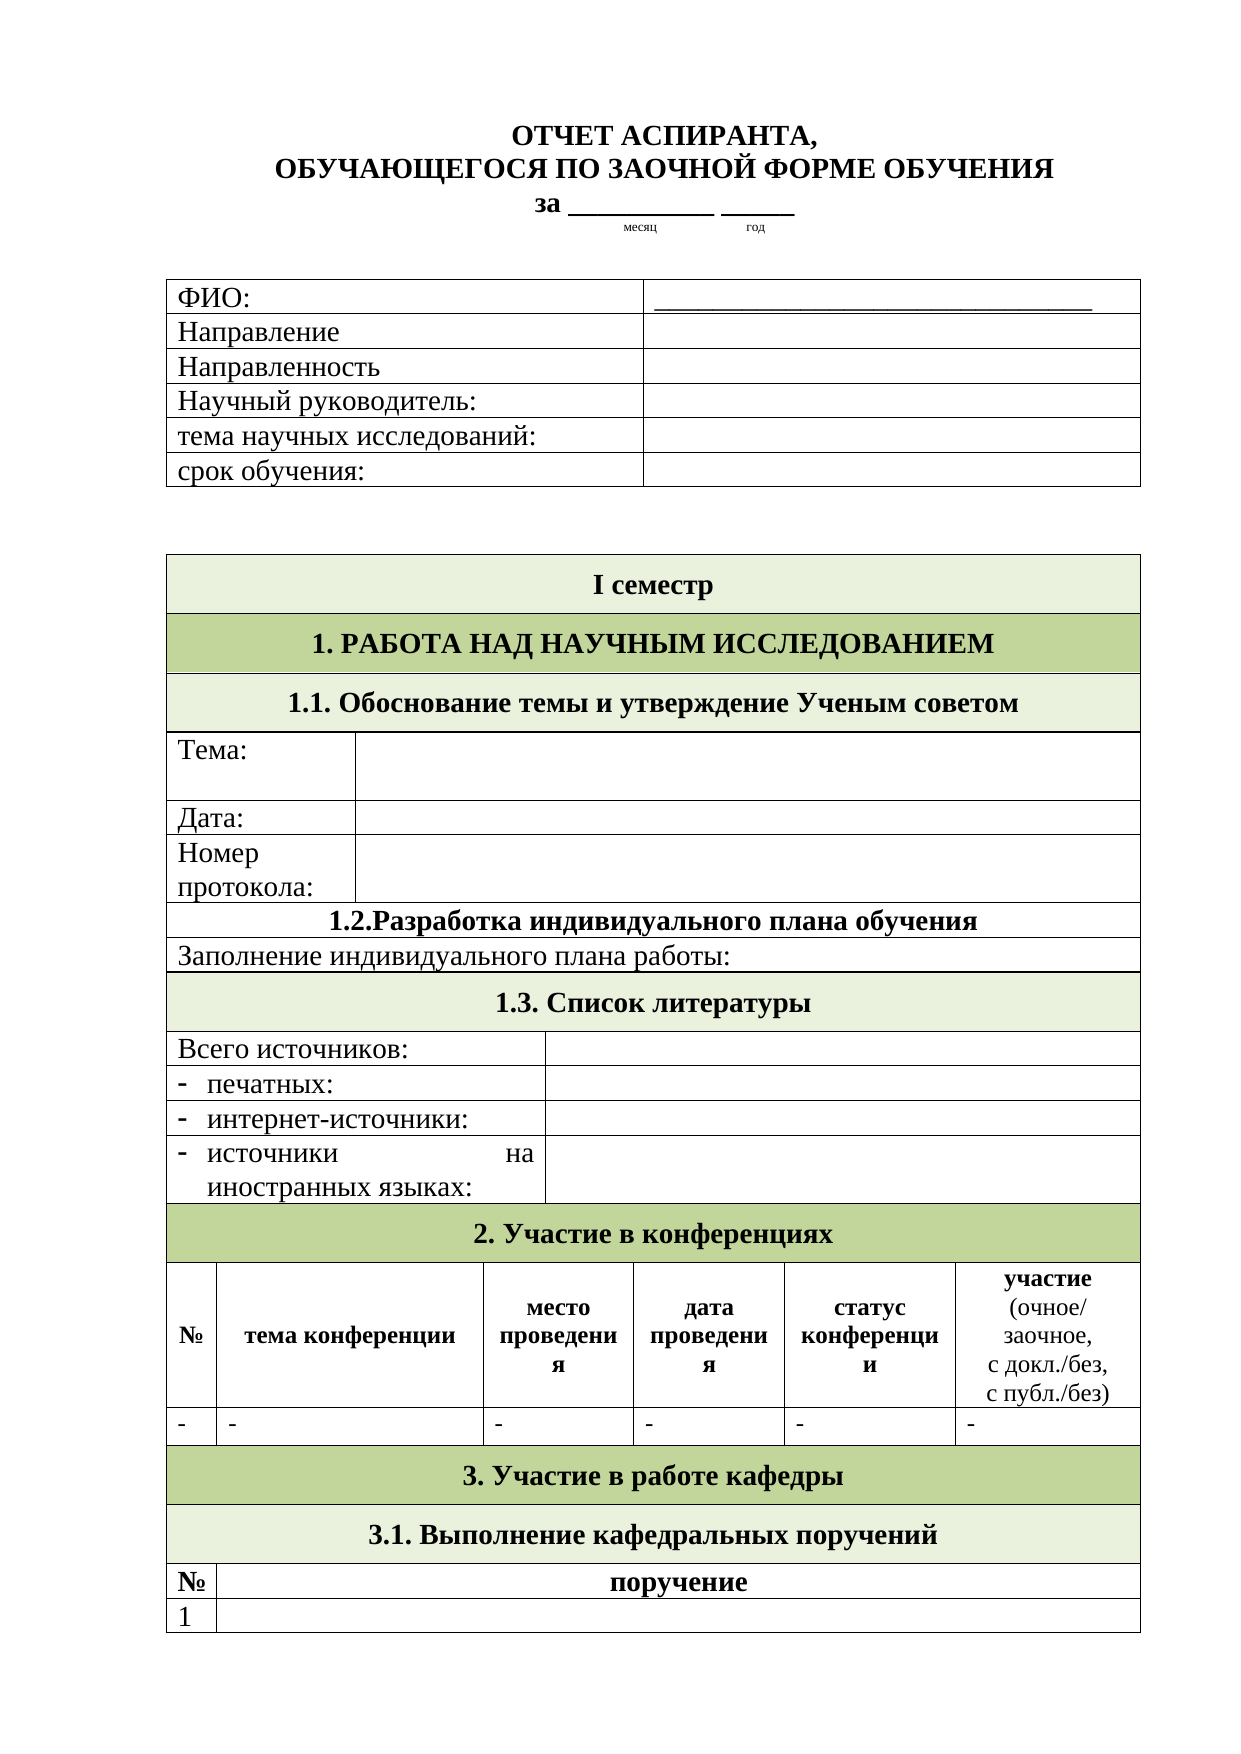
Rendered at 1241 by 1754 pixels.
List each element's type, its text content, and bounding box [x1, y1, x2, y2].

table_cell № [167, 1564, 216, 1598]
table_header ______________________________ [644, 280, 1140, 313]
table_cell - [785, 1408, 955, 1445]
table_cell 1.2.Разработка индивидуального плана обучения [167, 903, 1140, 937]
table_cell [546, 1032, 1140, 1065]
table_cell [356, 801, 1140, 834]
table_cell 3.1. Выполнение кафедральных поручений [167, 1505, 1140, 1563]
table_cell Научный руководитель: [167, 384, 643, 417]
table_cell интернет-источники: [167, 1101, 545, 1134]
table_cell Номер протокола: [167, 835, 355, 902]
table_cell статус конференции [785, 1263, 955, 1407]
table_cell 3. Участие в работе кафедры [167, 1446, 1140, 1504]
table_cell [644, 384, 1140, 417]
table_cell [546, 1101, 1140, 1134]
table_cell [644, 314, 1140, 348]
table_cell 1.3. Список литературы [167, 973, 1140, 1031]
table_header ФИО: [167, 280, 643, 313]
table_cell место проведения [484, 1263, 633, 1407]
table_cell [356, 835, 1140, 902]
table_cell № [167, 1263, 216, 1407]
table_cell [644, 349, 1140, 382]
table_cell - [167, 1408, 216, 1445]
table_cell - [634, 1408, 784, 1445]
table_cell [356, 733, 1140, 799]
table_cell [546, 1066, 1140, 1100]
table_cell Заполнение индивидуального плана работы: [167, 938, 1140, 971]
table_cell печатных: [167, 1066, 545, 1100]
table_cell [644, 418, 1140, 452]
table_cell тема научных исследований: [167, 418, 643, 452]
table_cell 1. РАБОТА НАД НАУЧНЫМ ИССЛЕДОВАНИЕМ [167, 614, 1140, 672]
text за __________ _____ [177, 185, 1152, 219]
table_cell - [956, 1408, 1140, 1445]
text месяц год [177, 219, 1152, 245]
table_cell 2. Участие в конференциях [167, 1204, 1140, 1262]
table_cell [644, 453, 1140, 486]
table_cell Дата: [167, 801, 355, 834]
table_cell Направленность [167, 349, 643, 382]
table_cell участие (очное/заочное, с докл./без, с публ./без) [956, 1263, 1140, 1407]
table_cell [546, 1136, 1140, 1203]
table_cell Всего источников: [167, 1032, 545, 1065]
table_cell - [484, 1408, 633, 1445]
table_header I семестр [167, 555, 1140, 613]
table_cell источники на иностранных языках: [167, 1136, 545, 1203]
table_cell [217, 1599, 1140, 1632]
table_cell тема конференции [217, 1263, 483, 1407]
table_cell срок обучения: [167, 453, 643, 486]
table_cell поручение [217, 1564, 1140, 1598]
text ОТЧЕТ АСПИРАНТА, [177, 118, 1152, 152]
table_cell Направление [167, 314, 643, 348]
text ОБУЧАЮЩЕГОСЯ ПО ЗАОЧНОЙ ФОРМЕ ОБУЧЕНИЯ [177, 152, 1152, 185]
table_cell 1.1. Обоснование темы и утверждение Ученым советом [167, 674, 1140, 731]
table_cell 1 [167, 1599, 216, 1632]
table_cell дата проведения [634, 1263, 784, 1407]
table_cell Тема: [167, 733, 355, 799]
table_cell - [217, 1408, 483, 1445]
